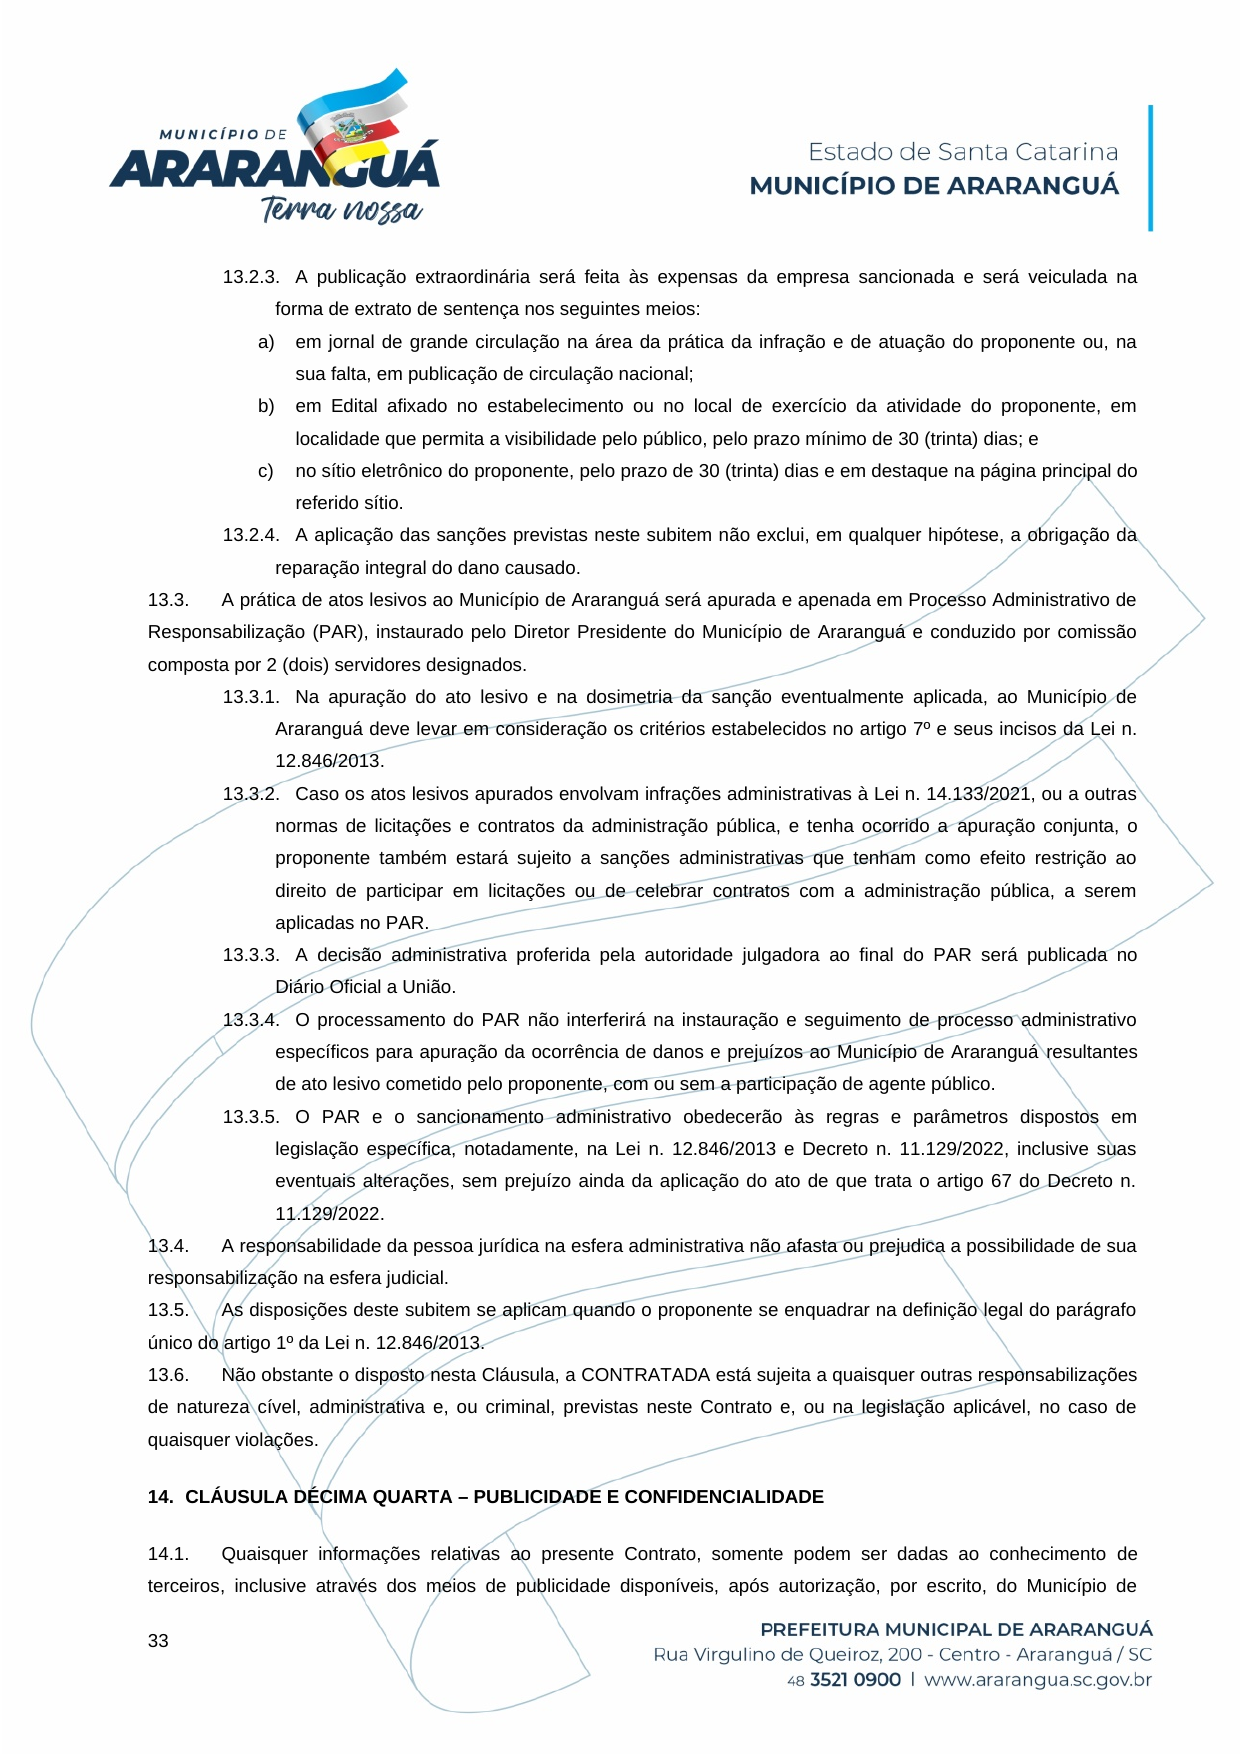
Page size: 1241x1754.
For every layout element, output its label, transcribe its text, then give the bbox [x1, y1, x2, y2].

list Não obstante o disposto nesta Cláusula, a CONTRATADA está sujeita a quaisquer outras responsabilizações de natureza cível, administrativa e, ou criminal, previstas neste Contrato e, ou na legislação aplicável, no caso de quaisquer violações. [148, 1364, 1138, 1450]
list A decisão administrativa proferida pela autoridade julgadora ao final do PAR será publicada no Diário Oficial a União. [223, 944, 1138, 998]
list As disposições deste subitem se aplicam quando o proponente se enquadrar na definição legal do parágrafo único do artigo 1º da Lei n. 12.846/2013. [148, 1299, 1138, 1353]
list no sítio eletrônico do proponente, pelo prazo de 30 (trinta) dias e em destaque na página principal do referido sítio. [258, 459, 1138, 513]
picture [1, 0, 1241, 1754]
list Caso os atos lesivos apurados envolvam infrações administrativas à Lei n. 14.133/2021, ou a outras normas de licitações e contratos da administração pública, e tenha ocorrido a apuração conjunta, o proponente também estará sujeito a sanções administrativas que tenham como efeito restrição ao direito de participar em licitações ou de celebrar contratos com a administração pública, a serem aplicadas no PAR. [223, 782, 1138, 933]
list em jornal de grande circulação na área da prática da infração e de atuação do proponente ou, na sua falta, em publicação de circulação nacional; [258, 330, 1138, 384]
list Na apuração do ato lesivo e na dosimetria da sanção eventualmente aplicada, ao Município de Araranguá deve levar em consideração os critérios estabelecidos no artigo 7º e seus incisos da Lei n. 12.846/2013. [223, 686, 1138, 772]
list em Edital afixado no estabelecimento ou no local de exercício da atividade do proponente, em localidade que permita a visibilidade pelo público, pelo prazo mínimo de 30 (trinta) dias; e [258, 395, 1138, 449]
subtitle CLÁUSULA DÉCIMA QUARTA – PUBLICIDADE E CONFIDENCIALIDADE [148, 1486, 1138, 1507]
list O processamento do PAR não interferirá na instauração e seguimento de processo administrativo específicos para apuração da ocorrência de danos e prejuízos ao Município de Araranguá resultantes de ato lesivo cometido pelo proponente, com ou sem a participação de agente público. [223, 1008, 1138, 1095]
list O PAR e o sancionamento administrativo obedecerão às regras e parâmetros dispostos em legislação específica, notadamente, na Lei n. 12.846/2013 e Decreto n. 11.129/2022, inclusive suas eventuais alterações, sem prejuízo ainda da aplicação do ato de que trata o artigo 67 do Decreto n. 11.129/2022. [223, 1105, 1138, 1224]
list A aplicação das sanções previstas neste subitem não exclui, em qualquer hipótese, a obrigação da reparação integral do dano causado. [223, 524, 1138, 578]
list A publicação extraordinária será feita às expensas da empresa sancionada e será veiculada na forma de extrato de sentença nos seguintes meios: [223, 266, 1138, 320]
list A responsabilidade da pessoa jurídica na esfera administrativa não afasta ou prejudica a possibilidade de sua responsabilização na esfera judicial. [148, 1234, 1138, 1288]
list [148, 1543, 1138, 1597]
list A prática de atos lesivos ao Município de Araranguá será apurada e apenada em Processo Administrativo de Responsabilização (PAR), instaurado pelo Diretor Presidente do Município de Araranguá e conduzido por comissão composta por 2 (dois) servidores designados. [148, 589, 1138, 675]
